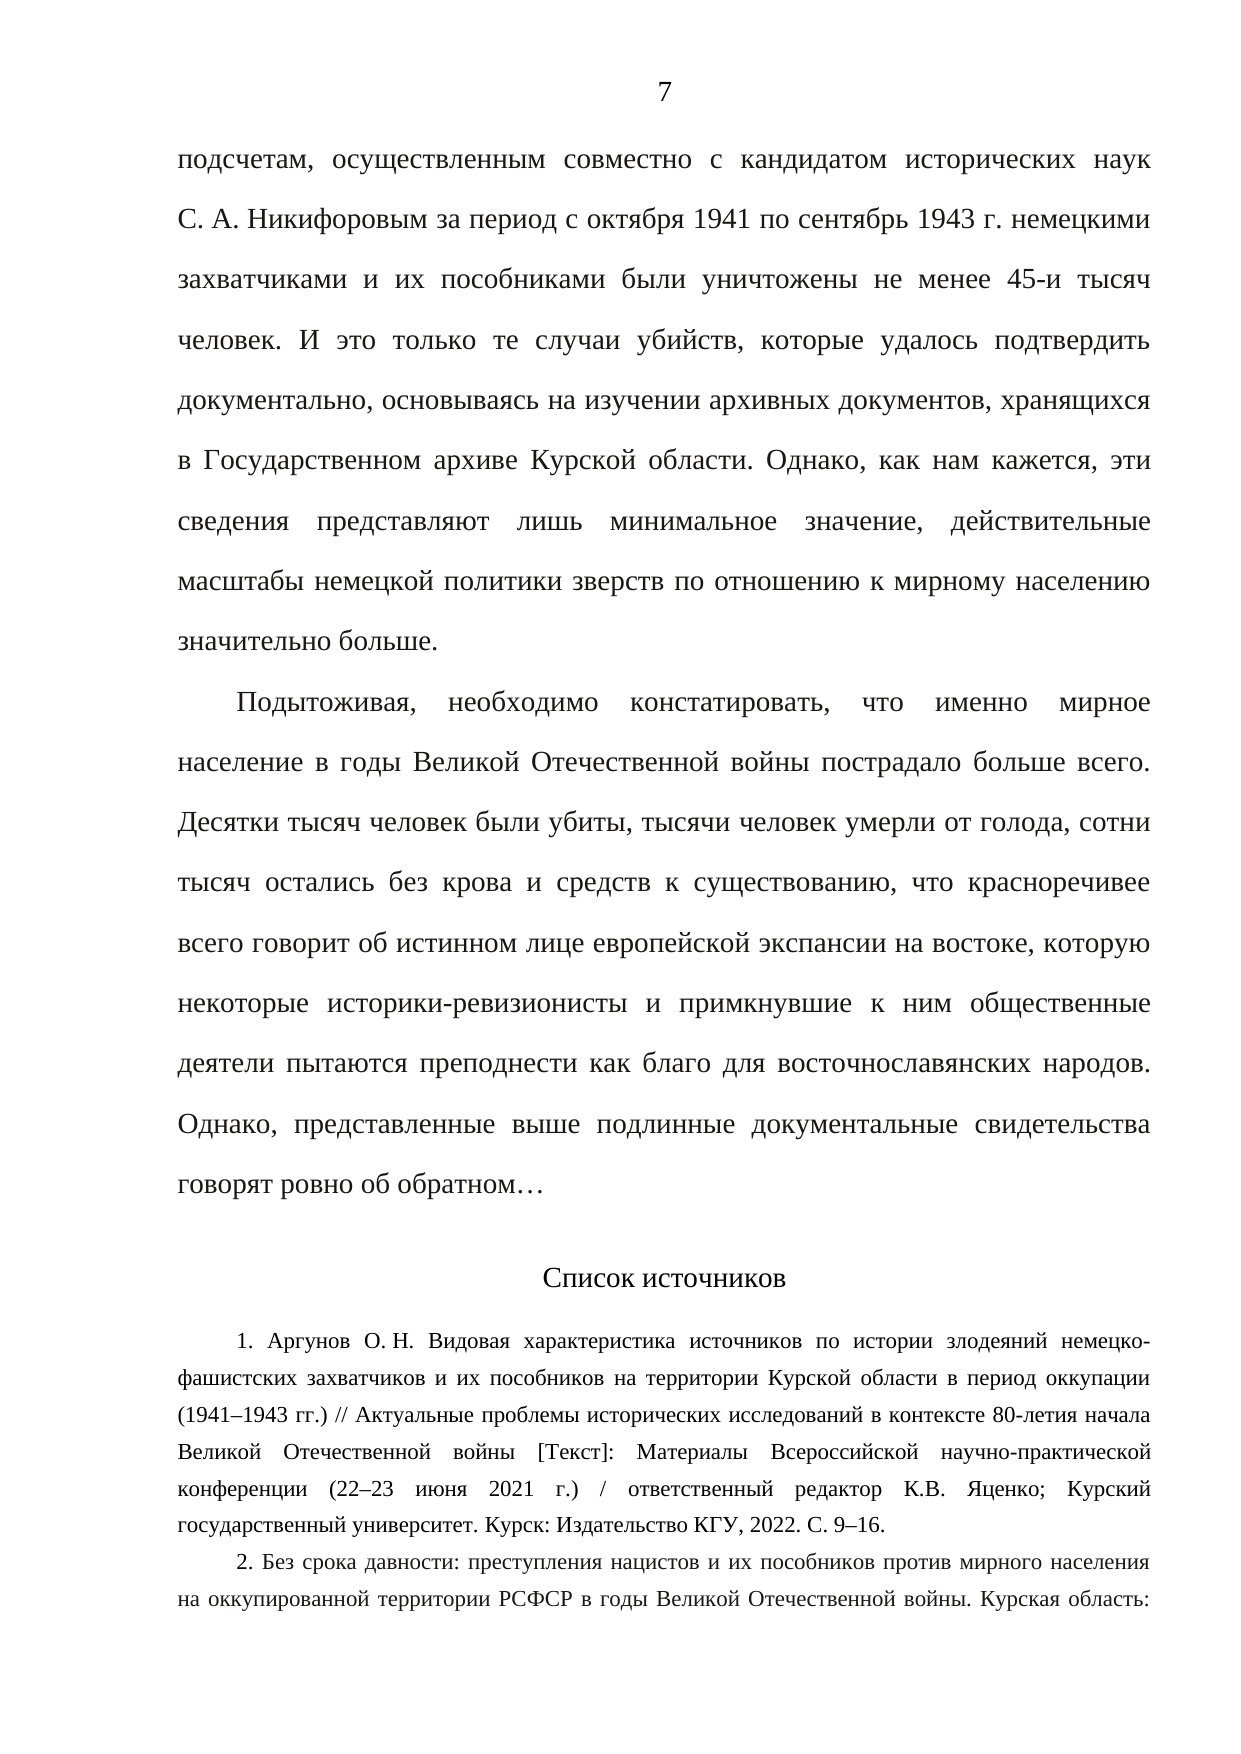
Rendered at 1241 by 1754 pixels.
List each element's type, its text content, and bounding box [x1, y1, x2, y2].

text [177, 141, 1152, 657]
text 1. Аргунов О. Н. Видовая характеристика источников по истории злодеяний немецко-фашистских захватчиков и их пособников на территории Курской области в период оккупации (1941–1943 гг.) // Актуальные проблемы исторических исследований в контексте 80-летия начала Великой Отечественной войны [Текст]: Материалы Всероссийской научно-практической конференции (22–23 июня 2021 г.) / ответственный редактор К.В. Яценко; Курский государственный университет. Курск: Издательство КГУ, 2022. С. 9–16. [177, 1327, 1152, 1538]
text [177, 1548, 1152, 1612]
text Список источников [177, 1260, 1152, 1293]
text Подытоживая, необходимо констатировать, что именно мирное население в годы Великой Отечественной войны пострадало больше всего. Десятки тысяч человек были убиты, тысячи человек умерли от голода, сотни тысяч остались без крова и средств к существованию, что красноречивее всего говорит об истинном лице европейской экспансии на востоке, которую некоторые историки-ревизионисты и примкнувшие к ним общественные деятели пытаются преподнести как благо для восточнославянских народов. Однако, представленные выше подлинные документальные свидетельства говорят ровно об обратном… [177, 684, 1152, 1200]
